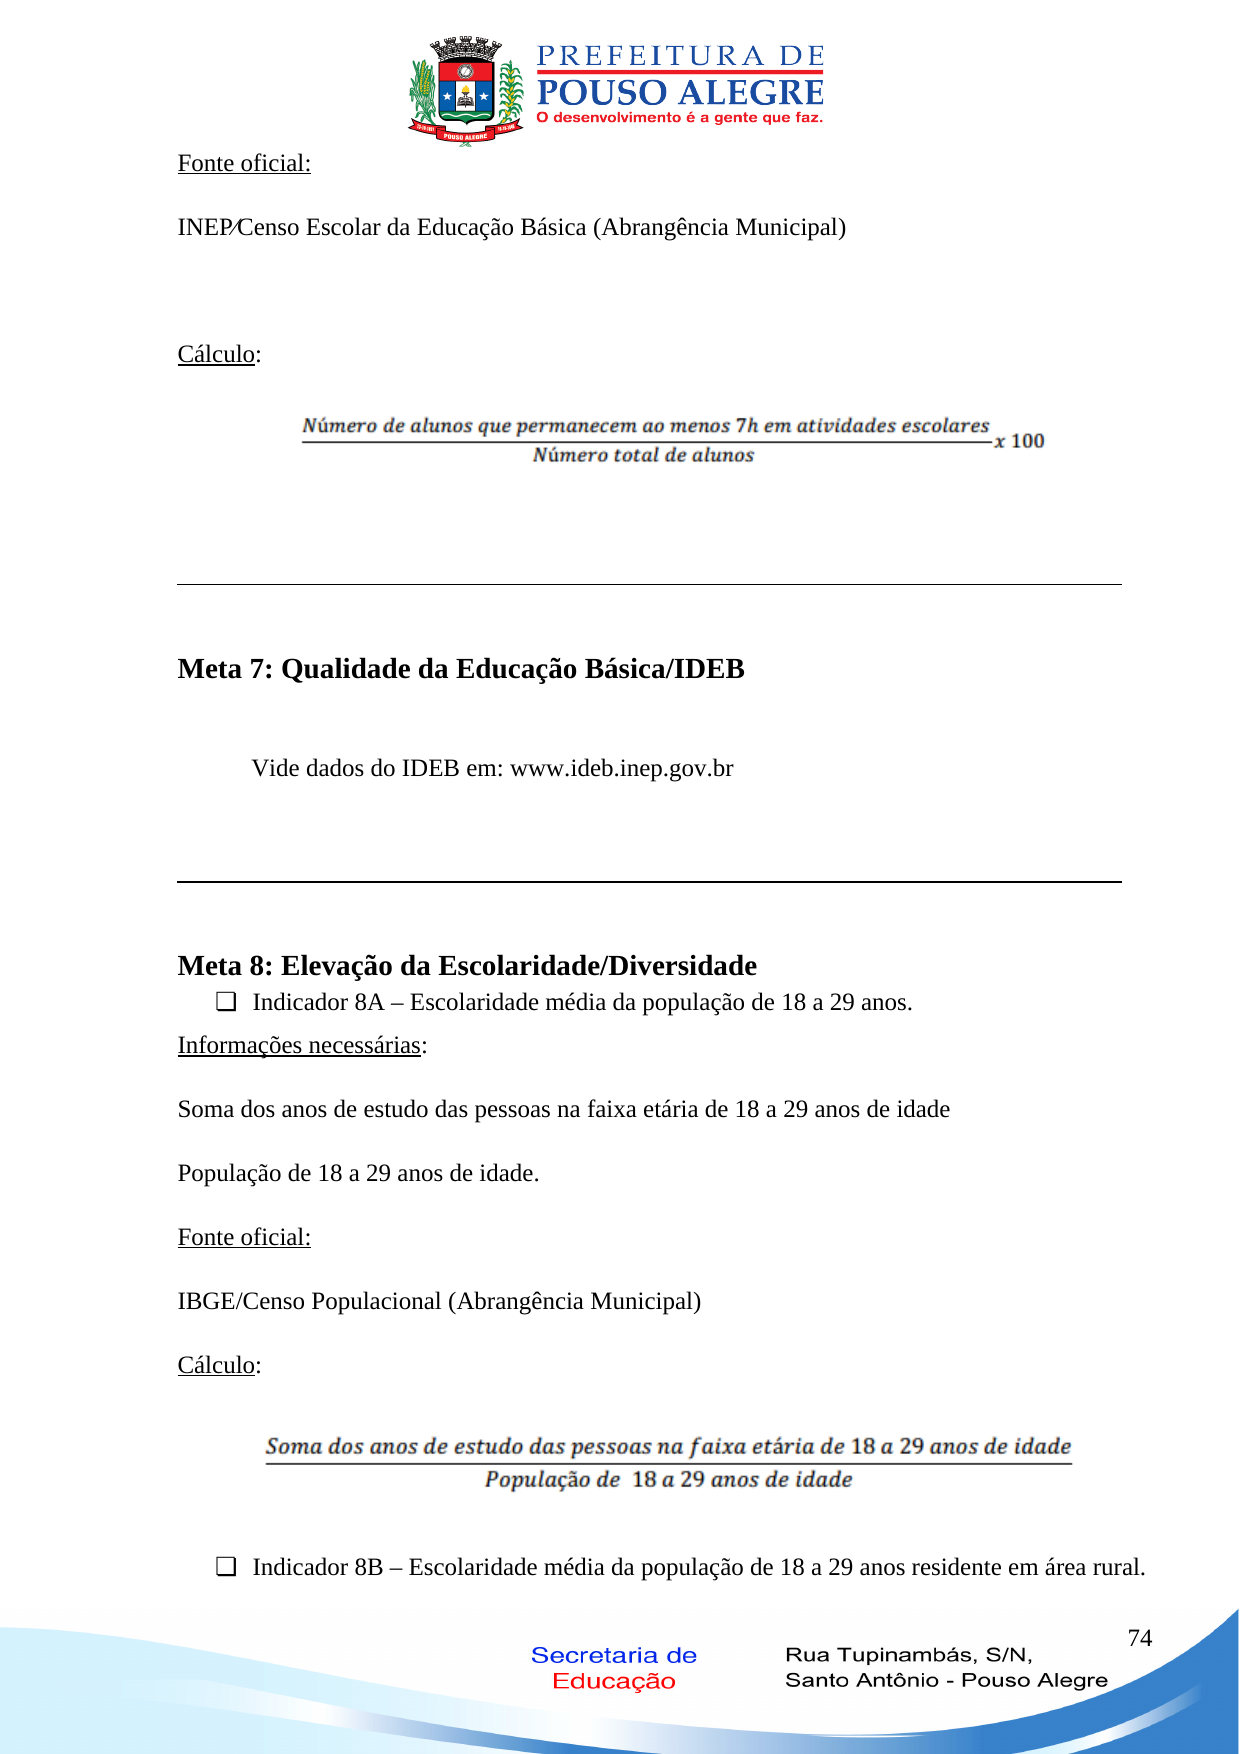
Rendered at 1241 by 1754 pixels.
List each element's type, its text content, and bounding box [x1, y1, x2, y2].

picture [0, 1608, 1239, 1754]
text IBGE/Censo Populacional (Abrangência Municipal) [177, 1286, 1171, 1315]
text INEP∕Censo Escolar da Educação Básica (Abrangência Municipal) [177, 212, 1171, 240]
picture [250, 1413, 1099, 1517]
list Indicador 8A – Escolaridade média da população de 18 a 29 anos. [215, 987, 1171, 1016]
text Vide dados do IDEB em: www.ideb.inep.gov.br [177, 753, 1171, 782]
text Soma dos anos de estudo das pessoas na faixa etária de 18 a 29 anos de idade [177, 1094, 1171, 1123]
subtitle Meta 8: Elevação da Escolaridade/Diversidade [177, 948, 1125, 982]
subtitle Meta 7: Qualidade da Educação Básica/IDEB [177, 651, 1125, 684]
text Fonte oficial: [177, 148, 1171, 176]
text Cálculo: [177, 1350, 1171, 1379]
text Cálculo: [177, 339, 1171, 368]
list Indicador 8B – Escolaridade média da população de 18 a 29 anos residente em área rural. [215, 1552, 1171, 1581]
text População de 18 a 29 anos de idade. [177, 1158, 1171, 1187]
text Informações necessárias: [177, 1030, 1171, 1059]
picture [402, 35, 824, 148]
text Fonte oficial: [177, 1222, 1171, 1251]
picture [282, 403, 1066, 485]
